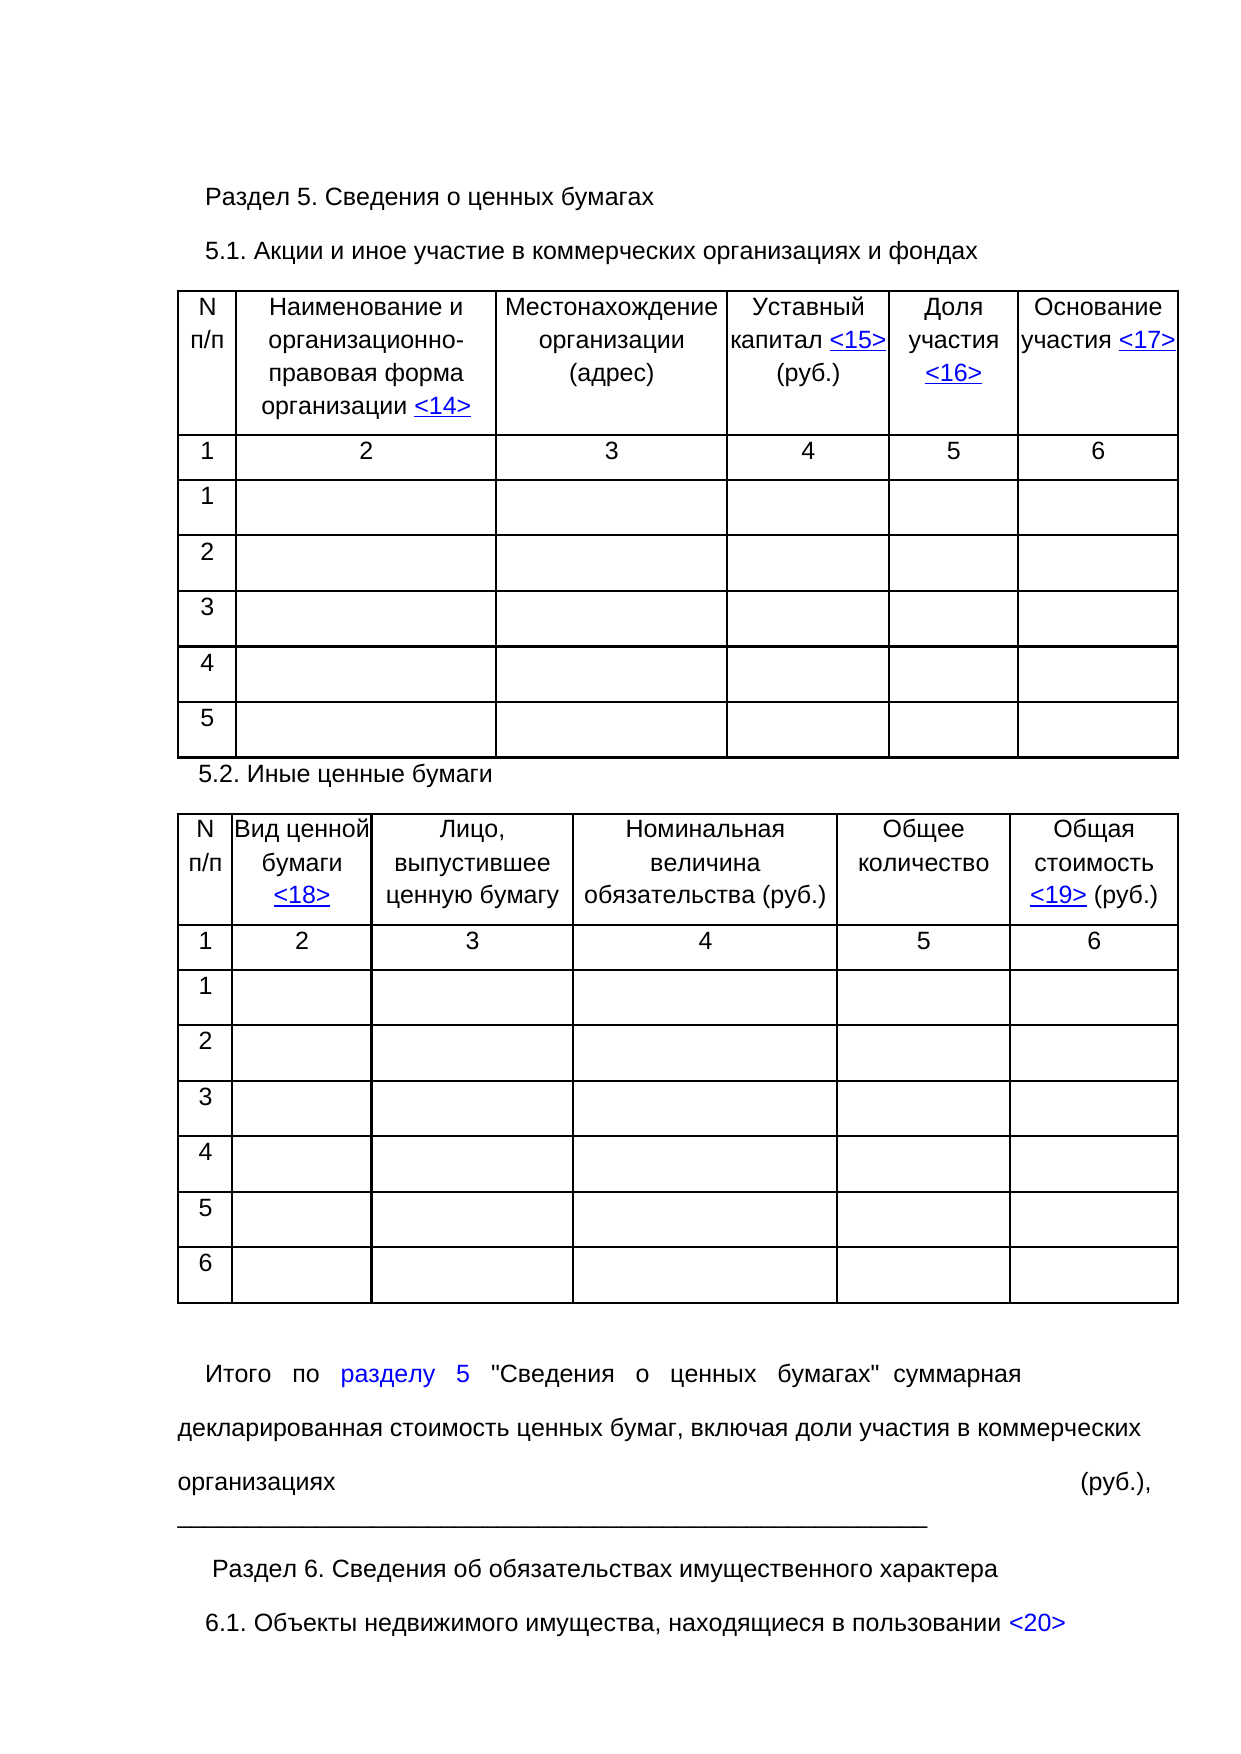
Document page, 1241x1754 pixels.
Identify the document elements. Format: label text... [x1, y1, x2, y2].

table_cell [890, 481, 1017, 534]
table_cell [237, 648, 495, 701]
table_cell [890, 536, 1017, 590]
table_cell [1011, 1193, 1177, 1246]
table_cell [838, 1193, 1009, 1246]
text Раздел 5. Сведения о ценных бумагах [177, 182, 1152, 211]
table_cell [1019, 481, 1177, 534]
table_header Лицо, выпустившее ценную бумагу [373, 815, 572, 923]
table_cell 4 [179, 1137, 231, 1191]
table_cell [233, 1082, 370, 1135]
table_cell [838, 1026, 1009, 1080]
table_cell [728, 648, 888, 701]
table_header N п/п [179, 292, 235, 434]
table_cell [233, 1137, 370, 1191]
table_header Номинальная величина обязательства (руб.) [574, 815, 836, 923]
table_cell [373, 971, 572, 1024]
table_cell [574, 1026, 836, 1080]
table_cell [373, 1137, 572, 1191]
table_cell [233, 1026, 370, 1080]
table_header Общая стоимость <19> (руб.) [1011, 815, 1177, 923]
table_cell 5 [179, 1193, 231, 1246]
table_cell [237, 592, 495, 645]
table_cell 1 [179, 481, 235, 534]
table_cell [728, 703, 888, 756]
table_cell 5 [179, 703, 235, 756]
text декларированная стоимость ценных бумаг, включая доли участия в коммерческих [177, 1413, 1152, 1442]
table_cell [497, 703, 726, 756]
text организациях (руб.), ______________________________________________________ [177, 1467, 1152, 1529]
table_cell [497, 648, 726, 701]
table_cell [373, 1193, 572, 1246]
table_header Местонахождение организации (адрес) [497, 292, 726, 434]
table_cell 3 [179, 592, 235, 645]
table_cell 6 [179, 1248, 231, 1302]
table_cell [1011, 1137, 1177, 1191]
table_cell 2 [179, 536, 235, 590]
table_cell [890, 592, 1017, 645]
table_cell [1019, 592, 1177, 645]
table_cell [233, 1248, 370, 1302]
table_cell [1011, 1026, 1177, 1080]
table_cell 2 [233, 926, 370, 969]
table_cell 3 [179, 1082, 231, 1135]
table_cell 4 [574, 926, 836, 969]
table_cell 5 [890, 436, 1017, 479]
table_cell [838, 1137, 1009, 1191]
table_header Общее количество [838, 815, 1009, 923]
table_cell [838, 1248, 1009, 1302]
table_header Основание участия <17> [1019, 292, 1177, 434]
table_cell [237, 481, 495, 534]
table_cell 6 [1011, 926, 1177, 969]
table_cell 1 [179, 971, 231, 1024]
table_cell 3 [497, 436, 726, 479]
table_cell [574, 1193, 836, 1246]
text 6.1. Объекты недвижимого имущества, находящиеся в пользовании <20> [177, 1608, 1152, 1636]
table_cell [728, 481, 888, 534]
table_cell [890, 648, 1017, 701]
text 5.2. Иные ценные бумаги [177, 759, 1152, 787]
table_cell 2 [237, 436, 495, 479]
table_cell [1011, 1248, 1177, 1302]
table_header Вид ценной бумаги <18> [233, 815, 370, 923]
table_cell [574, 971, 836, 1024]
table_cell [1019, 703, 1177, 756]
table_cell [497, 536, 726, 590]
table_header Доля участия <16> [890, 292, 1017, 434]
table_cell [574, 1137, 836, 1191]
table_cell [838, 971, 1009, 1024]
table_cell 6 [1019, 436, 1177, 479]
table_cell [1011, 1082, 1177, 1135]
table_cell [574, 1082, 836, 1135]
table_cell [237, 536, 495, 590]
table_cell 4 [728, 436, 888, 479]
table_cell [237, 703, 495, 756]
table_cell [890, 703, 1017, 756]
table_cell 3 [373, 926, 572, 969]
table_header Наименование и организационно-правовая форма организации <14> [237, 292, 495, 434]
table_cell 1 [179, 926, 231, 969]
table_cell 4 [179, 648, 235, 701]
table_cell [1019, 536, 1177, 590]
table_cell [233, 1193, 370, 1246]
table_cell [373, 1082, 572, 1135]
table_cell [728, 592, 888, 645]
table_header Уставный капитал <15> (руб.) [728, 292, 888, 434]
table_cell [574, 1248, 836, 1302]
table_cell [1011, 971, 1177, 1024]
table_cell [373, 1248, 572, 1302]
table_cell [233, 971, 370, 1024]
table_header N п/п [179, 815, 231, 923]
text 5.1. Акции и иное участие в коммерческих организациях и фондах [177, 236, 1152, 264]
table_cell [373, 1026, 572, 1080]
text Раздел 6. Сведения об обязательствах имущественного характера [177, 1554, 1152, 1582]
table_cell [838, 1082, 1009, 1135]
table_cell [1019, 648, 1177, 701]
table_cell [728, 536, 888, 590]
table_cell 5 [838, 926, 1009, 969]
table_cell 2 [179, 1026, 231, 1080]
table_cell [497, 592, 726, 645]
table_cell 1 [179, 436, 235, 479]
text Итого по разделу 5 "Сведения о ценных бумагах" суммарная [177, 1359, 1152, 1388]
table_cell [497, 481, 726, 534]
